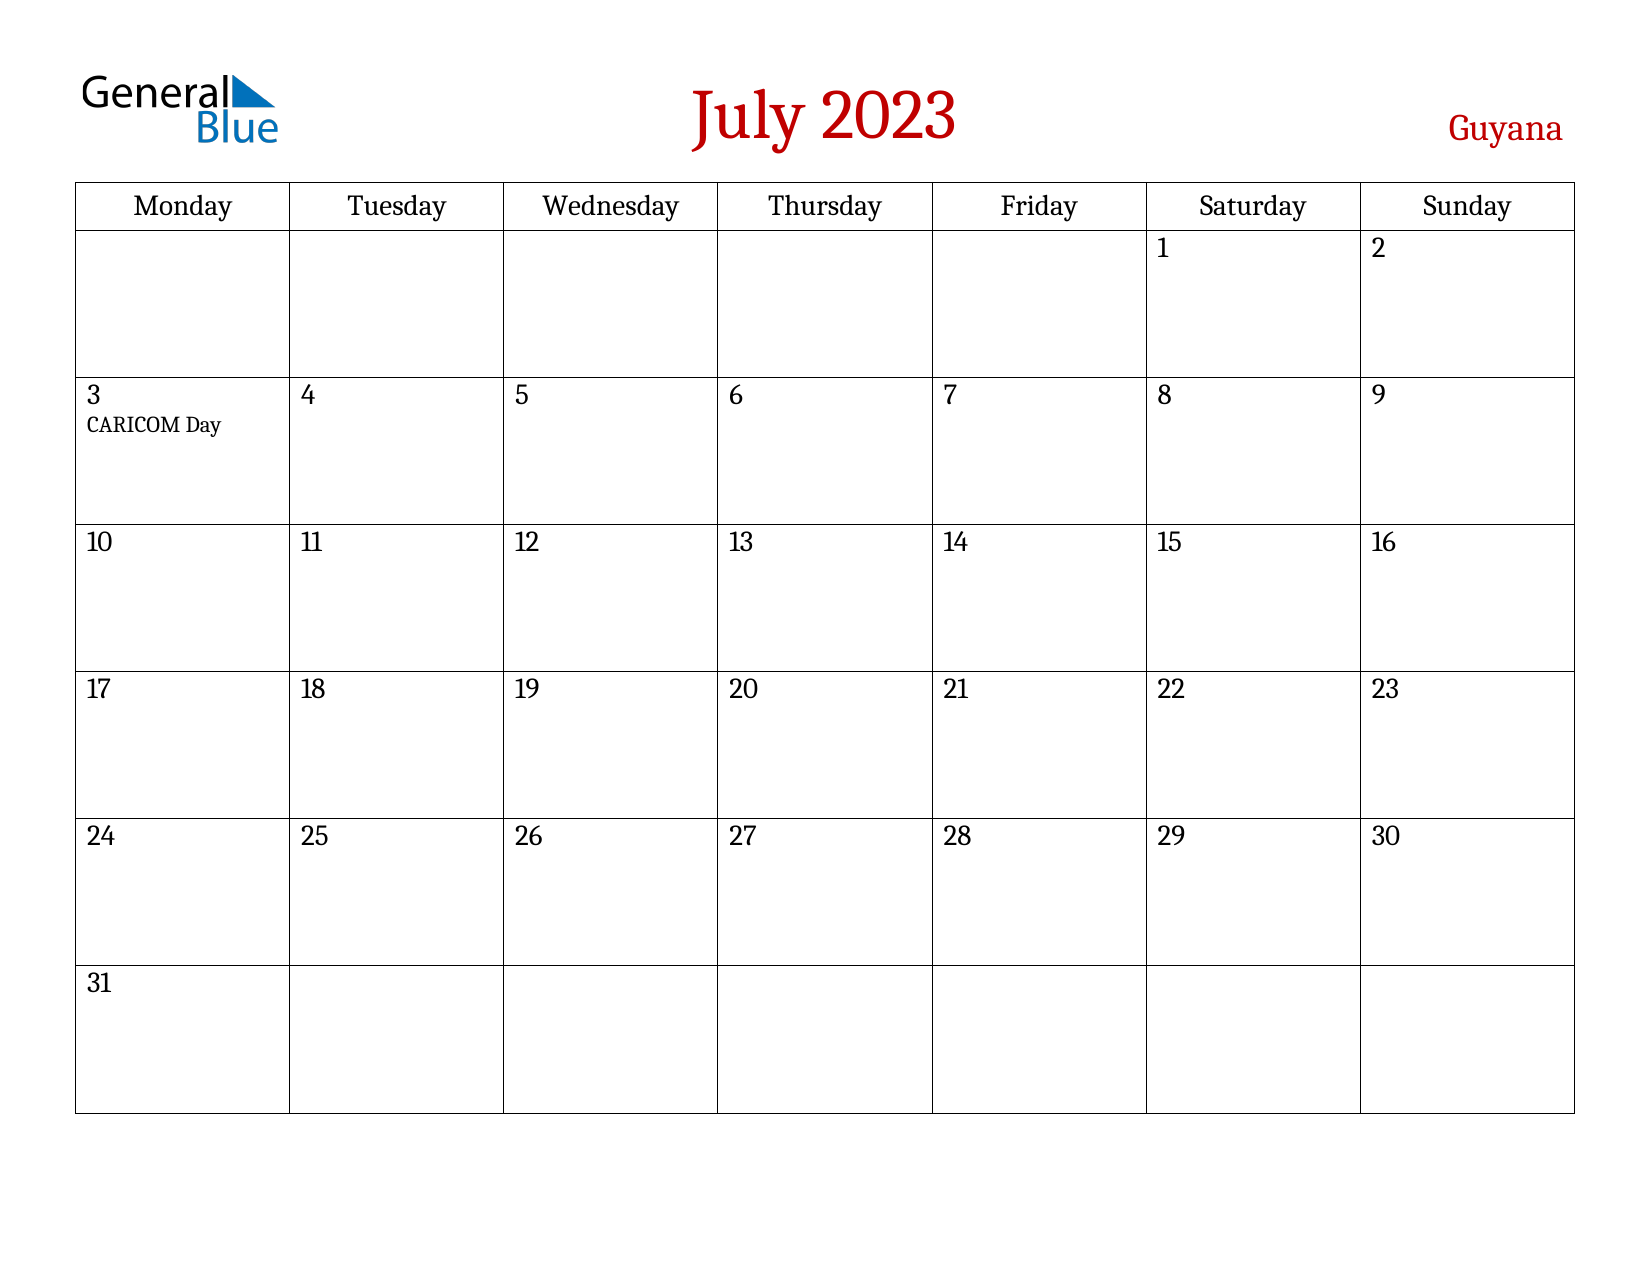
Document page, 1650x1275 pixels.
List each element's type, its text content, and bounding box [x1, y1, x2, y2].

table_cell [504, 231, 717, 264]
table_cell 4 [290, 378, 503, 412]
table_cell 7 [933, 378, 1146, 412]
table_cell 2 [1361, 231, 1574, 264]
table_cell [290, 265, 503, 377]
table_cell [933, 265, 1146, 377]
table_cell 16 [1361, 525, 1574, 559]
table_cell [1147, 265, 1360, 377]
table_cell [1147, 966, 1360, 1000]
table_cell [1361, 559, 1574, 671]
table_cell Friday [933, 183, 1146, 230]
table_cell [290, 559, 503, 671]
table_cell [1147, 706, 1360, 818]
table_cell 23 [1361, 672, 1574, 706]
table_cell [1361, 265, 1574, 377]
table_cell [1147, 853, 1360, 965]
table_cell 8 [1147, 378, 1360, 412]
table_cell [933, 706, 1146, 818]
table_cell [1147, 412, 1360, 524]
table_cell [504, 412, 717, 524]
table_cell [504, 966, 717, 1000]
table_cell [504, 265, 717, 377]
table_cell [718, 966, 932, 1000]
table_cell 26 [504, 819, 717, 853]
table_cell 9 [1361, 378, 1574, 412]
table_cell 19 [504, 672, 717, 706]
table_cell 12 [504, 525, 717, 559]
table_cell [1147, 559, 1360, 671]
table_cell 30 [1361, 819, 1574, 853]
table_cell [1361, 412, 1574, 524]
table_cell [718, 412, 932, 524]
table_cell 5 [504, 378, 717, 412]
table_cell 1 [1147, 231, 1360, 264]
table_cell [1361, 853, 1574, 965]
table_cell Saturday [1147, 183, 1360, 230]
table_cell [76, 559, 289, 671]
table_cell 14 [933, 525, 1146, 559]
table_cell Wednesday [504, 183, 717, 230]
table_cell [718, 559, 932, 671]
table_cell 24 [76, 819, 289, 853]
table_cell [290, 231, 503, 264]
table_cell [76, 231, 289, 264]
table_header July 2023 [504, 75, 1146, 182]
table_cell 6 [718, 378, 932, 412]
table_cell 25 [290, 819, 503, 853]
table_header Guyana [1146, 75, 1574, 182]
table_cell [718, 706, 932, 818]
table_cell Sunday [1361, 183, 1574, 230]
table_cell 28 [933, 819, 1146, 853]
table_cell [290, 412, 503, 524]
table_cell [1361, 966, 1574, 1000]
table_cell Tuesday [290, 183, 503, 230]
table_cell CARICOM Day [76, 412, 289, 524]
table_cell [933, 231, 1146, 264]
table_cell [504, 559, 717, 671]
table_cell 20 [718, 672, 932, 706]
table_cell [76, 1000, 289, 1112]
table_cell 17 [76, 672, 289, 706]
table_cell 31 [76, 966, 289, 1000]
table_cell [933, 853, 1146, 965]
table_cell [933, 412, 1146, 524]
table_cell [76, 853, 289, 965]
table_cell 18 [290, 672, 503, 706]
table_cell 10 [76, 525, 289, 559]
table_cell [933, 559, 1146, 671]
table_cell 27 [718, 819, 932, 853]
table_cell 13 [718, 525, 932, 559]
table_cell [718, 853, 932, 965]
table_cell [1361, 1000, 1574, 1112]
table_cell 11 [290, 525, 503, 559]
table_cell [290, 966, 503, 1000]
table_cell [504, 853, 717, 965]
table_cell [933, 1000, 1146, 1112]
table_cell [504, 1000, 717, 1112]
picture [82, 75, 278, 143]
table_cell Monday [76, 183, 289, 230]
table_cell 21 [933, 672, 1146, 706]
table_cell 22 [1147, 672, 1360, 706]
table_cell [290, 853, 503, 965]
table_cell [1147, 1000, 1360, 1112]
table_cell [290, 706, 503, 818]
table_cell [504, 706, 717, 818]
table_cell 3 [76, 378, 289, 412]
table_cell [76, 265, 289, 377]
table_cell [290, 1000, 503, 1112]
table_cell Thursday [718, 183, 932, 230]
table_cell [933, 966, 1146, 1000]
table_header [76, 75, 503, 182]
table_cell [718, 1000, 932, 1112]
table_cell [1361, 706, 1574, 818]
table_cell [718, 265, 932, 377]
table_cell 15 [1147, 525, 1360, 559]
table_cell [76, 706, 289, 818]
table_cell [718, 231, 932, 264]
table_cell 29 [1147, 819, 1360, 853]
